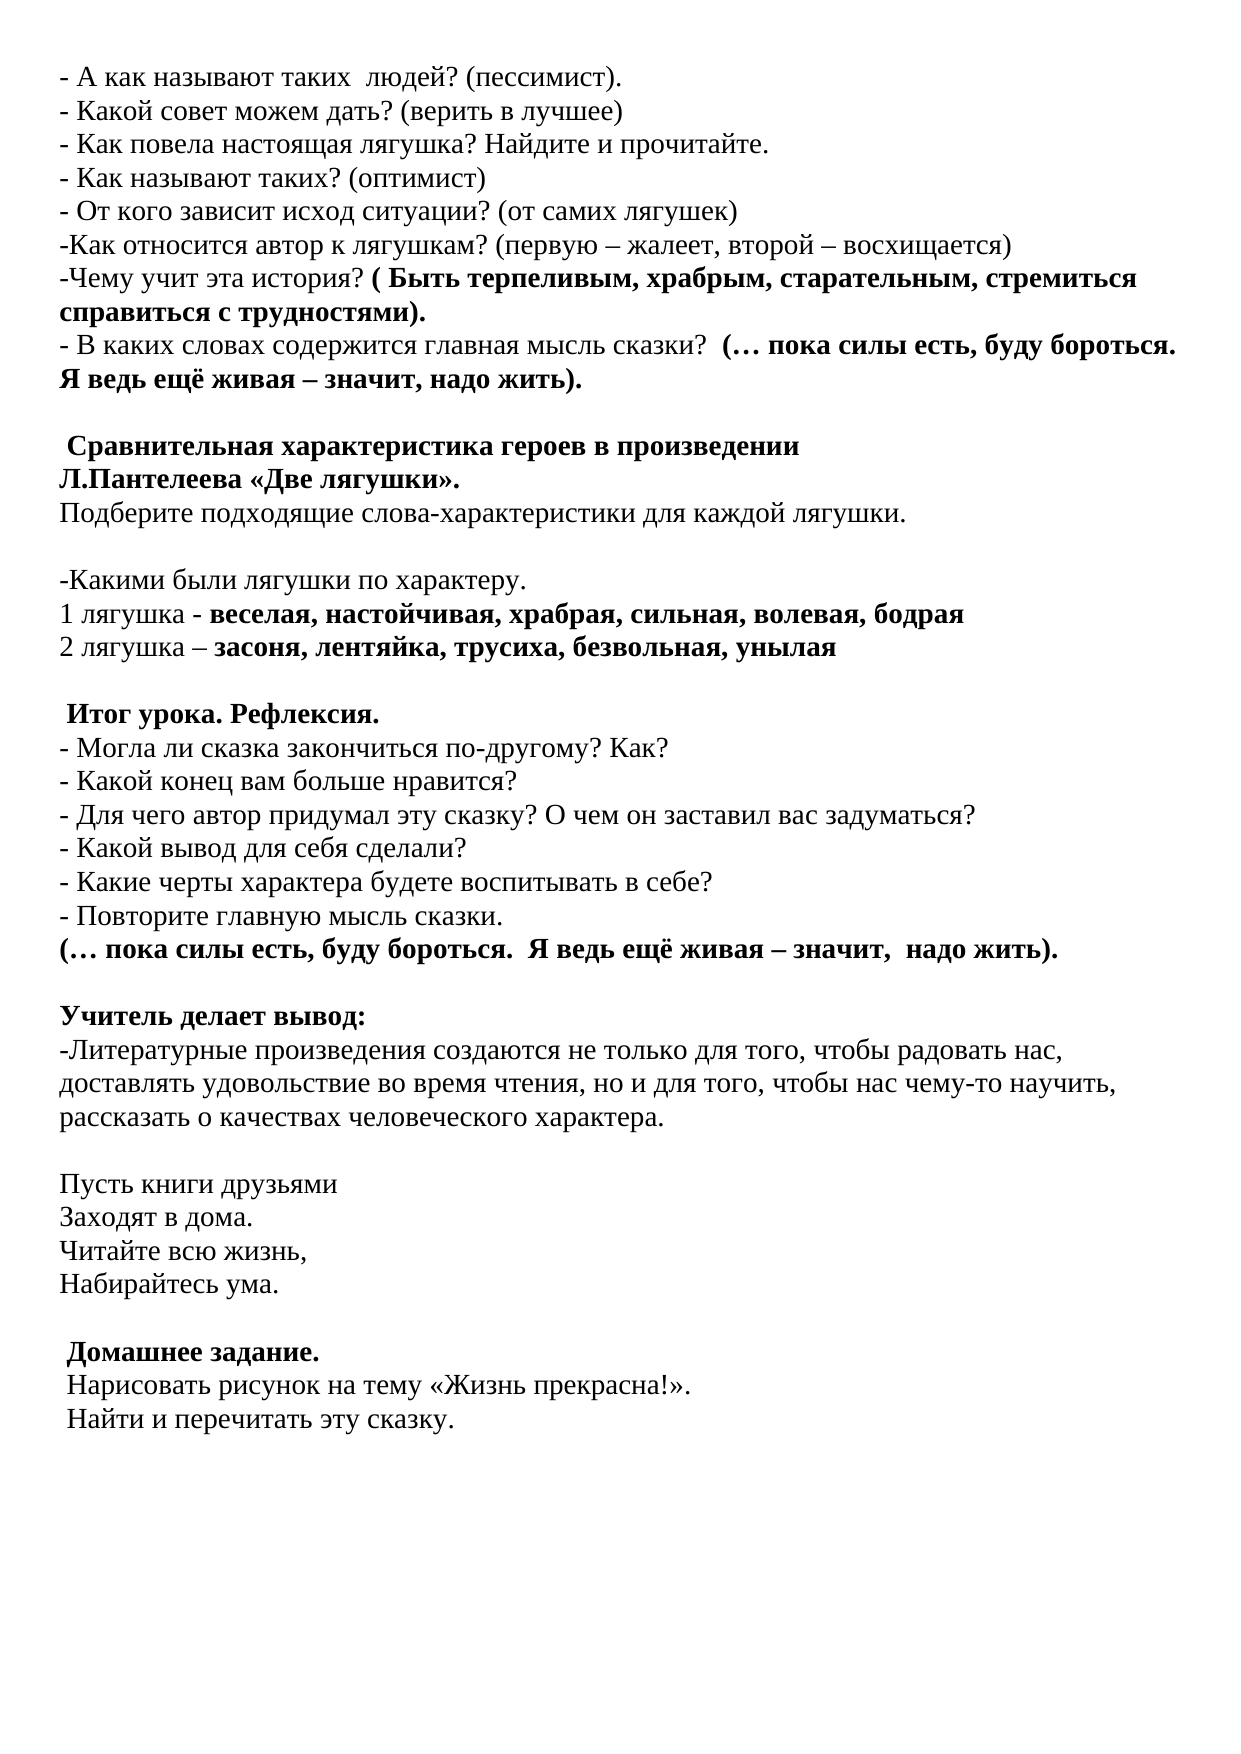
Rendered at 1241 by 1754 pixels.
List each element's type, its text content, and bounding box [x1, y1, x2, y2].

text - Какой конец вам больше нравится? [59, 763, 1181, 797]
text Найти и перечитать эту сказку. [59, 1401, 1181, 1434]
text - Какие черты характера будете воспитывать в себе? [59, 864, 1181, 898]
text Л.Пантелеева «Две лягушки». [59, 462, 1181, 495]
text - Какой вывод для себя сделали? [59, 831, 1181, 864]
text Заходят в дома. [59, 1199, 1181, 1233]
text -Чему учит эта история? ( Быть терпеливым, храбрым, старательным, стремиться справиться с трудностями). [59, 260, 1181, 327]
text Итог урока. Рефлексия. [59, 696, 1181, 730]
text Читайте всю жизнь, [59, 1233, 1181, 1267]
text - Как повела настоящая лягушка? Найдите и прочитайте. [59, 126, 1181, 160]
text (… пока силы есть, буду бороться. Я ведь ещё живая – значит, надо жить). [59, 931, 1181, 965]
text - Повторите главную мысль сказки. [59, 898, 1181, 931]
text - Для чего автор придумал эту сказку? О чем он заставил вас задуматься? [59, 797, 1181, 831]
text - А как называют таких людей? (пессимист). [59, 59, 1181, 93]
text Сравнительная характеристика героев в произведении [59, 428, 1181, 462]
text Набирайтесь ума. [59, 1267, 1181, 1300]
text Нарисовать рисунок на тему «Жизнь прекрасна!». [59, 1367, 1181, 1401]
text - Какой совет можем дать? (верить в лучшее) [59, 93, 1181, 126]
text - В каких словах содержится главная мысль сказки? (… пока силы есть, буду бороться. Я ведь ещё живая – значит, надо жить). [59, 327, 1181, 394]
text Учитель делает вывод: [59, 998, 1181, 1032]
text -Какими были лягушки по характеру. [59, 562, 1181, 596]
text Пусть книги друзьями [59, 1166, 1181, 1199]
text 2 лягушка – засоня, лентяйка, трусиха, безвольная, унылая [59, 629, 1181, 663]
text -Как относится автор к лягушкам? (первую – жалеет, второй – восхищается) [59, 227, 1181, 260]
text - От кого зависит исход ситуации? (от самих лягушек) [59, 193, 1181, 227]
text Домашнее задание. [59, 1334, 1181, 1367]
text - Как называют таких? (оптимист) [59, 160, 1181, 193]
text Подберите подходящие слова-характеристики для каждой лягушки. [59, 495, 1181, 529]
text 1 лягушка - веселая, настойчивая, храбрая, сильная, волевая, бодрая [59, 596, 1181, 629]
text - Могла ли сказка закончиться по-другому? Как? [59, 730, 1181, 763]
text -Литературные произведения создаются не только для того, чтобы радовать нас, доставлять удовольствие во время чтения, но и для того, чтобы нас чему-то научить, рассказать о качествах человеческого характера. [59, 1032, 1181, 1132]
